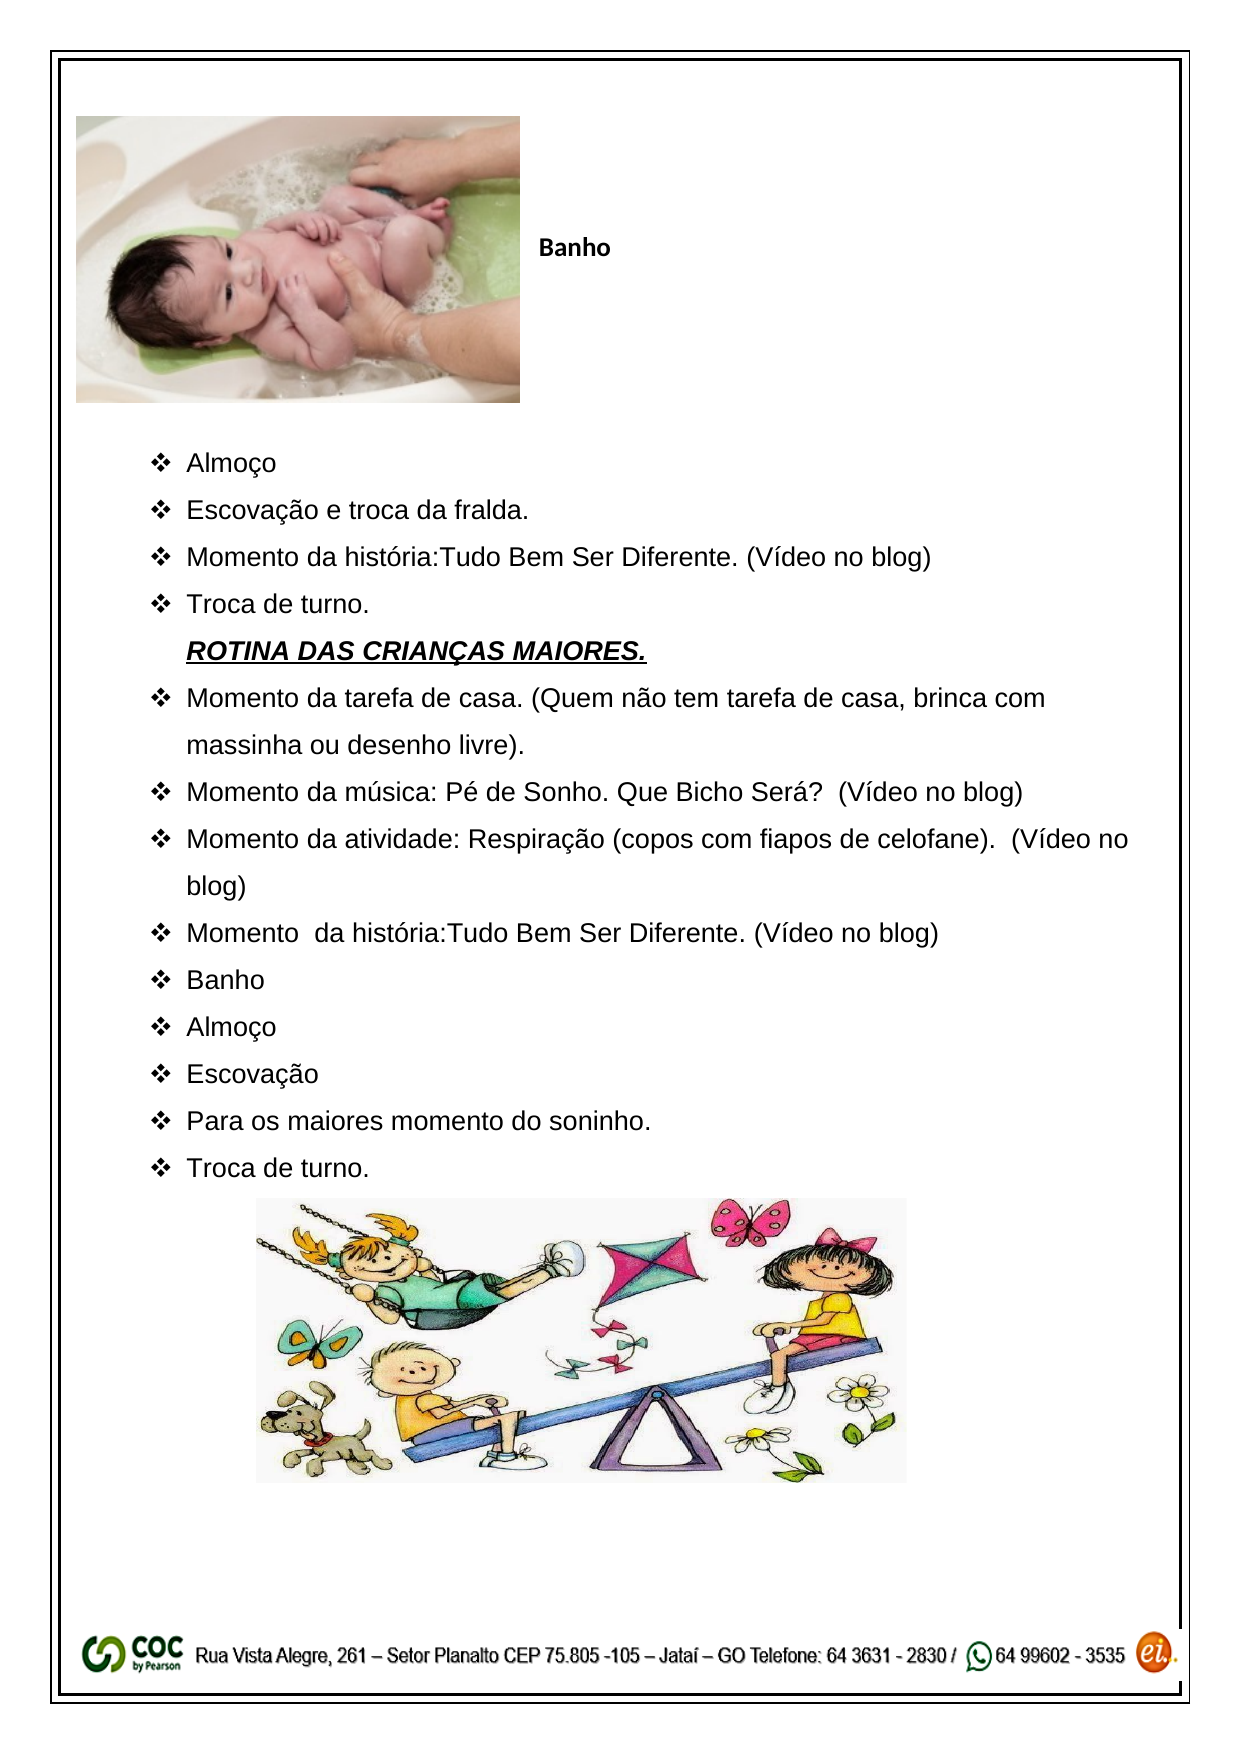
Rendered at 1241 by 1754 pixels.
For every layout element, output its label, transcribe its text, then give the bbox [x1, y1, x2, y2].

list Momento da tarefa de casa. (Quem não tem tarefa de casa, brinca com massinha ou desenho livre). [149, 682, 1165, 760]
list Almoço [149, 447, 1165, 479]
list Momento da música: Pé de Sonho. Que Bicho Será? (Vídeo no blog) [149, 776, 1165, 807]
list Banho [149, 964, 1165, 995]
list ROTINA DAS CRIANÇAS MAIORES. [186, 635, 1165, 666]
list Escovação e troca da fralda. [149, 494, 1165, 526]
list Momento da atividade: Respiração (copos com fiapos de celofane). (Vídeo no blog) [149, 823, 1165, 901]
list Troca de turno. [149, 588, 1165, 619]
picture [76, 116, 520, 403]
list Almoço [149, 1011, 1165, 1042]
list Momento da história:Tudo Bem Ser Diferente. (Vídeo no blog) [149, 917, 1165, 948]
picture [256, 1198, 907, 1483]
picture [75, 1629, 1184, 1681]
list Escovação [149, 1058, 1165, 1089]
list Momento da história:Tudo Bem Ser Diferente. (Vídeo no blog) [149, 541, 1165, 573]
list Banho [520, 230, 1165, 263]
list Para os maiores momento do soninho. [149, 1105, 1165, 1136]
list Troca de turno. [149, 1152, 1165, 1183]
